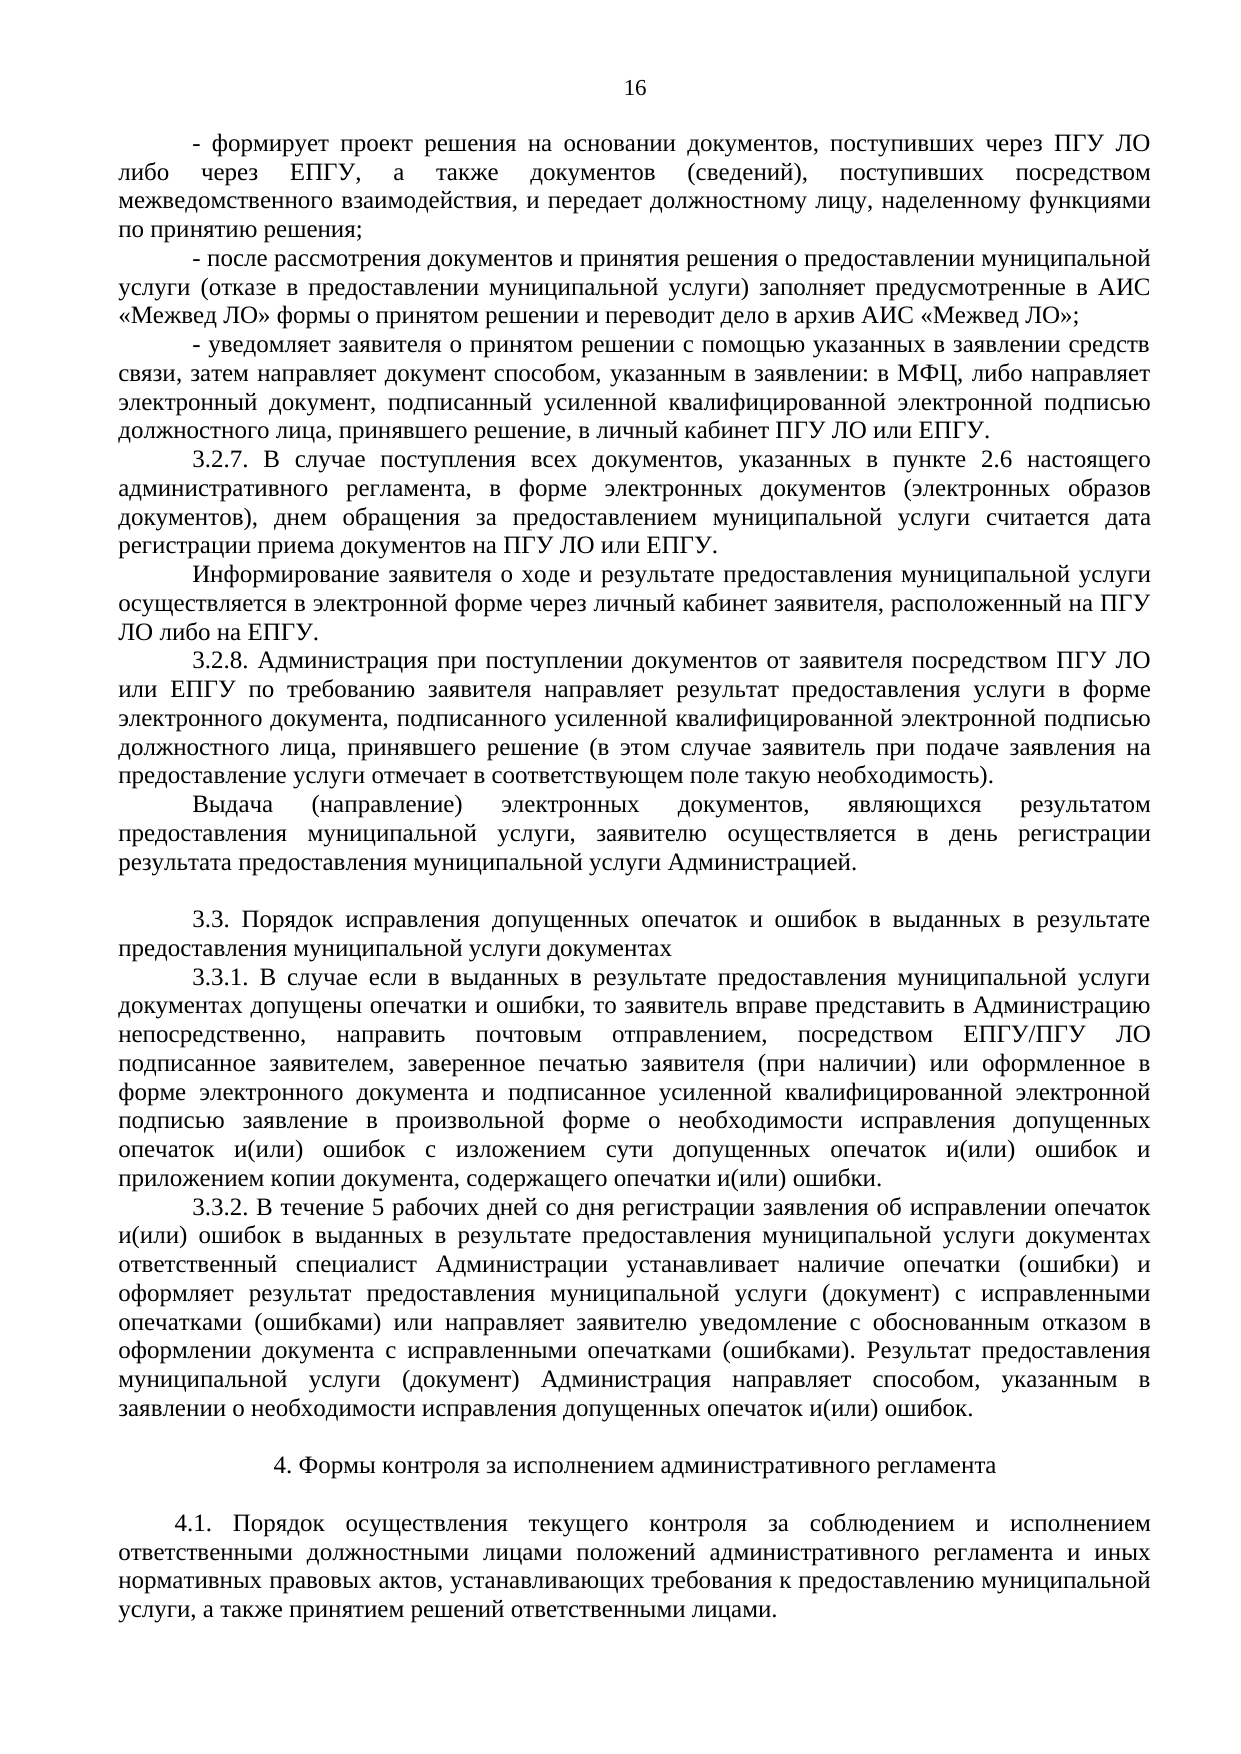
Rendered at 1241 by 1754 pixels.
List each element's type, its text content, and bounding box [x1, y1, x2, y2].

text Информирование заявителя о ходе и результате предоставления муниципальной услуги осуществляется в электронной форме через личный кабинет заявителя, расположенный на ПГУ ЛО либо на ЕПГУ. [118, 559, 1152, 646]
text 3.3. Порядок исправления допущенных опечаток и ошибок в выданных в результате предоставления муниципальной услуги документах [118, 904, 1152, 962]
text 4.1. Порядок осуществления текущего контроля за соблюдением и исполнением ответственными должностными лицами положений административного регламента и иных нормативных правовых актов, устанавливающих требования к предоставлению муниципальной услуги, а также принятием решений ответственными лицами. [118, 1508, 1152, 1623]
text - после рассмотрения документов и принятия решения о предоставлении муниципальной услуги (отказе в предоставлении муниципальной услуги) заполняет предусмотренные в АИС «Межвед ЛО» формы о принятом решении и переводит дело в архив АИС «Межвед ЛО»; [118, 243, 1152, 329]
text Выдача (направление) электронных документов, являющихся результатом предоставления муниципальной услуги, заявителю осуществляется в день регистрации результата предоставления муниципальной услуги Администрацией. [118, 789, 1152, 876]
text 3.2.8. Администрация при поступлении документов от заявителя посредством ПГУ ЛО или ЕПГУ по требованию заявителя направляет результат предоставления услуги в форме электронного документа, подписанного усиленной квалифицированной электронной подписью должностного лица, принявшего решение (в этом случае заявитель при подаче заявления на предоставление услуги отмечает в соответствующем поле такую необходимость). [118, 646, 1152, 789]
text - формирует проект решения на основании документов, поступивших через ПГУ ЛО либо через ЕПГУ, а также документов (сведений), поступивших посредством межведомственного взаимодействия, и передает должностному лицу, наделенному функциями по принятию решения; [118, 128, 1152, 243]
text 3.2.7. В случае поступления всех документов, указанных в пункте 2.6 настоящего административного регламента, в форме электронных документов (электронных образов документов), днем обращения за предоставлением муниципальной услуги считается дата регистрации приема документов на ПГУ ЛО или ЕПГУ. [118, 444, 1152, 559]
text 3.3.1. В случае если в выданных в результате предоставления муниципальной услуги документах допущены опечатки и ошибки, то заявитель вправе представить в Администрацию непосредственно, направить почтовым отправлением, посредством ЕПГУ/ПГУ ЛО подписанное заявителем, заверенное печатью заявителя (при наличии) или оформленное в форме электронного документа и подписанное усиленной квалифицированной электронной подписью заявление в произвольной форме о необходимости исправления допущенных опечаток и(или) ошибок с изложением сути допущенных опечаток и(или) ошибок и приложением копии документа, содержащего опечатки и(или) ошибки. [118, 962, 1152, 1192]
text 4. Формы контроля за исполнением административного регламента [118, 1451, 1152, 1479]
text 3.3.2. В течение 5 рабочих дней со дня регистрации заявления об исправлении опечаток и(или) ошибок в выданных в результате предоставления муниципальной услуги документах ответственный специалист Администрации устанавливает наличие опечатки (ошибки) и оформляет результат предоставления муниципальной услуги (документ) с исправленными опечатками (ошибками) или направляет заявителю уведомление с обоснованным отказом в оформлении документа с исправленными опечатками (ошибками). Результат предоставления муниципальной услуги (документ) Администрация направляет способом, указанным в заявлении о необходимости исправления допущенных опечаток и(или) ошибок. [118, 1192, 1152, 1422]
text - уведомляет заявителя о принятом решении с помощью указанных в заявлении средств связи, затем направляет документ способом, указанным в заявлении: в МФЦ, либо направляет электронный документ, подписанный усиленной квалифицированной электронной подписью должностного лица, принявшего решение, в личный кабинет ПГУ ЛО или ЕПГУ. [118, 329, 1152, 444]
